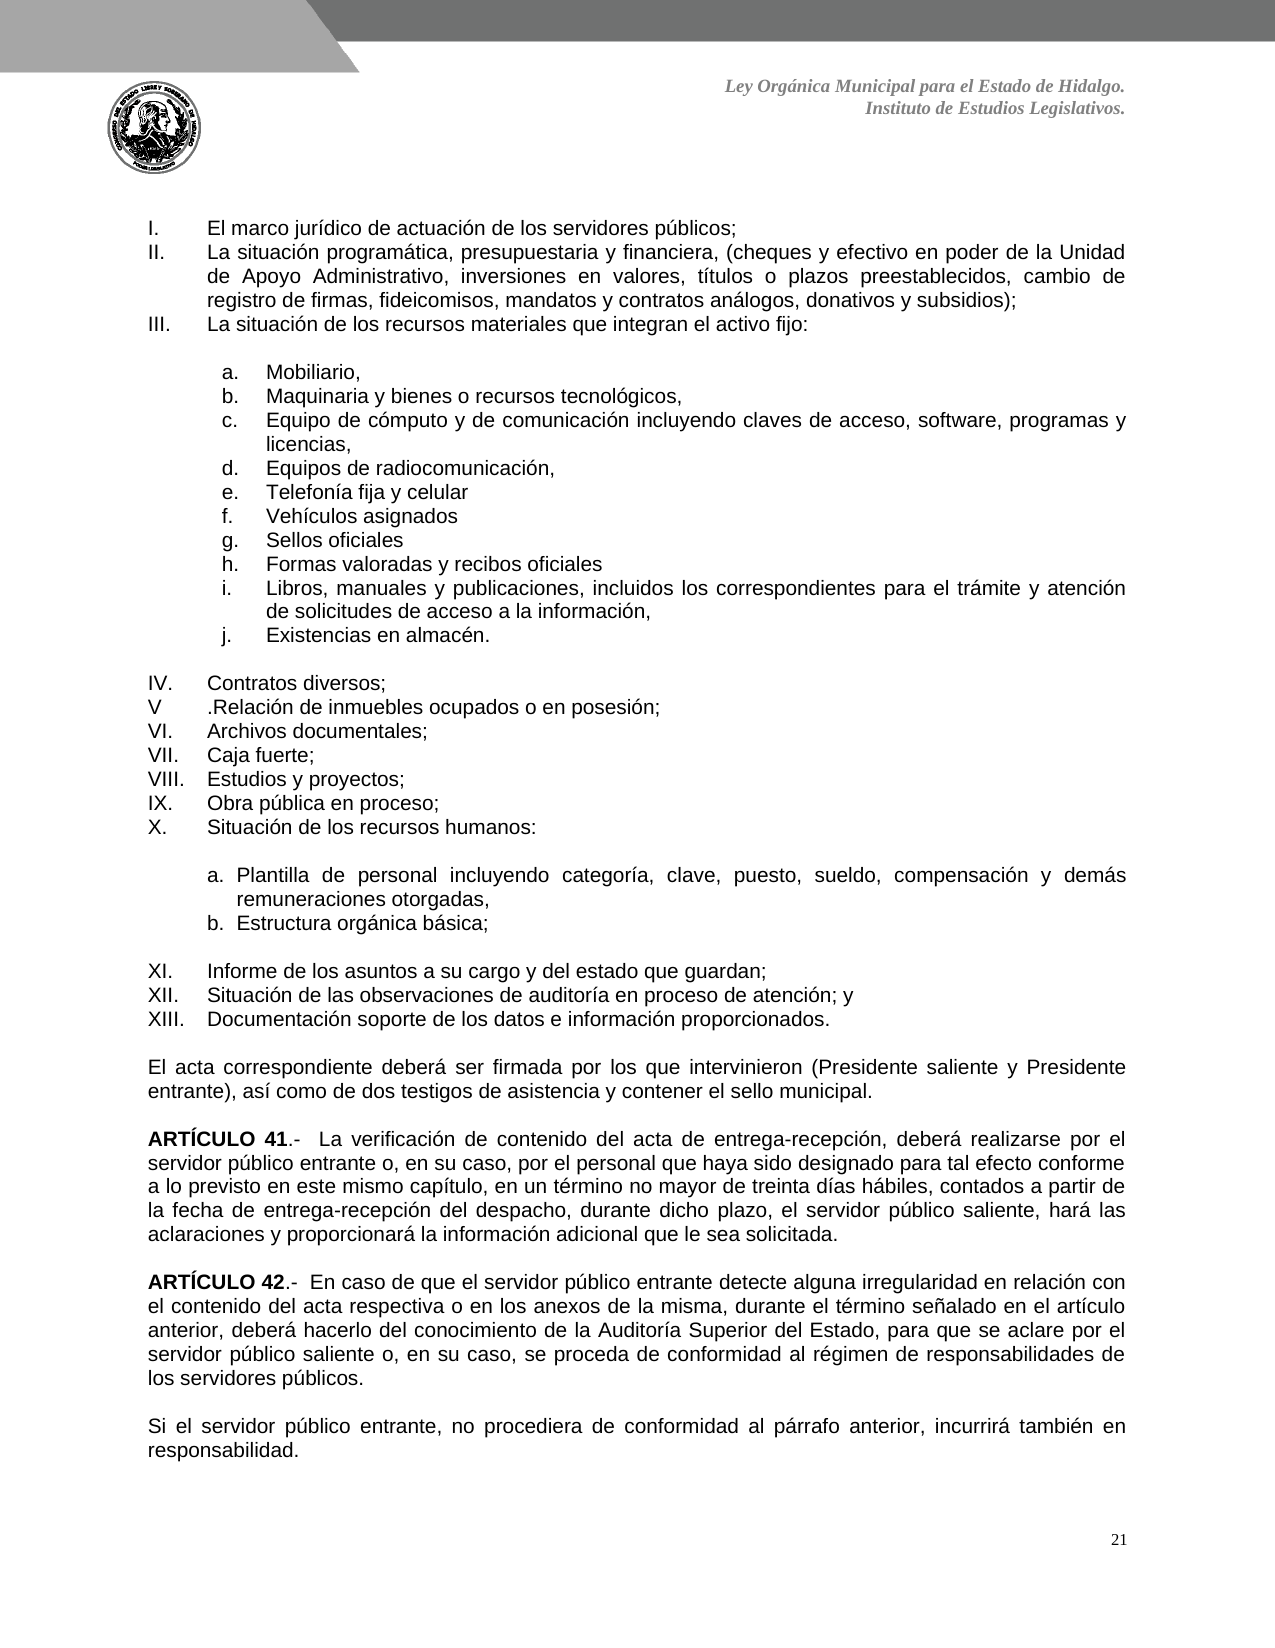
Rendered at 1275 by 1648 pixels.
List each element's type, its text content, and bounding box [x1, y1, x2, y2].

list Equipos de radiocomunicación, [222, 456, 1127, 479]
list Sellos oficiales [222, 527, 1127, 551]
text IX. Obra pública en proceso; [148, 791, 1127, 815]
text XIII. Documentación soporte de los datos e información proporcionados. [148, 1007, 1127, 1031]
list Estructura orgánica básica; [207, 911, 1127, 935]
list Maquinaria y bienes o recursos tecnológicos, [222, 384, 1127, 408]
text III. La situación de los recursos materiales que integran el activo fijo: [148, 312, 1127, 336]
text XI. Informe de los asuntos a su cargo y del estado que guardan; [148, 959, 1127, 983]
text IV. Contratos diversos; [148, 671, 1127, 695]
text X. Situación de los recursos humanos: [148, 815, 1127, 839]
picture [0, 0, 1275, 176]
text II. La situación programática, presupuestaria y financiera, (cheques y efectivo en poder de la Unidad de Apoyo Administrativo, inversiones en valores, títulos o plazos preestablecidos, cambio de registro de firmas, fideicomisos, mandatos y contratos análogos, donativos y subsidios); [148, 240, 1127, 312]
text Si el servidor público entrante, no procediera de conformidad al párrafo anterior, incurrirá también en responsabilidad. [148, 1414, 1127, 1462]
list Libros, manuales y publicaciones, incluidos los correspondientes para el trámite y atención de solicitudes de acceso a la información, [222, 575, 1127, 623]
text V .Relación de inmuebles ocupados o en posesión; [148, 695, 1127, 719]
list Equipo de cómputo y de comunicación incluyendo claves de acceso, software, programas y licencias, [222, 408, 1127, 456]
list Estudios y proyectos; [148, 767, 1127, 791]
list Formas valoradas y recibos oficiales [222, 551, 1127, 575]
list Caja fuerte; [148, 743, 1127, 767]
text I. El marco jurídico de actuación de los servidores públicos; [148, 216, 1127, 240]
text XII. Situación de las observaciones de auditoría en proceso de atención; y [148, 983, 1127, 1007]
list Vehículos asignados [222, 503, 1127, 527]
list Mobiliario, [222, 360, 1127, 384]
text ARTÍCULO 41.- La verificación de contenido del acta de entrega-recepción, deberá realizarse por el servidor público entrante o, en su caso, por el personal que haya sido designado para tal efecto conforme a lo previsto en este mismo capítulo, en un término no mayor de treinta días hábiles, contados a partir de la fecha de entrega-recepción del despacho, durante dicho plazo, el servidor público saliente, hará las aclaraciones y proporcionará la información adicional que le sea solicitada. [148, 1126, 1127, 1246]
list Plantilla de personal incluyendo categoría, clave, puesto, sueldo, compensación y demás remuneraciones otorgadas, [207, 863, 1127, 911]
list Existencias en almacén. [222, 623, 1127, 647]
list Telefonía fija y celular [222, 479, 1127, 503]
text VI. Archivos documentales; [148, 719, 1127, 743]
text El acta correspondiente deberá ser firmada por los que intervinieron (Presidente saliente y Presidente entrante), así como de dos testigos de asistencia y contener el sello municipal. [148, 1054, 1127, 1102]
text ARTÍCULO 42.- En caso de que el servidor público entrante detecte alguna irregularidad en relación con el contenido del acta respectiva o en los anexos de la misma, durante el término señalado en el artículo anterior, deberá hacerlo del conocimiento de la Auditoría Superior del Estado, para que se aclare por el servidor público saliente o, en su caso, se proceda de conformidad al régimen de responsabilidades de los servidores públicos. [148, 1270, 1127, 1390]
